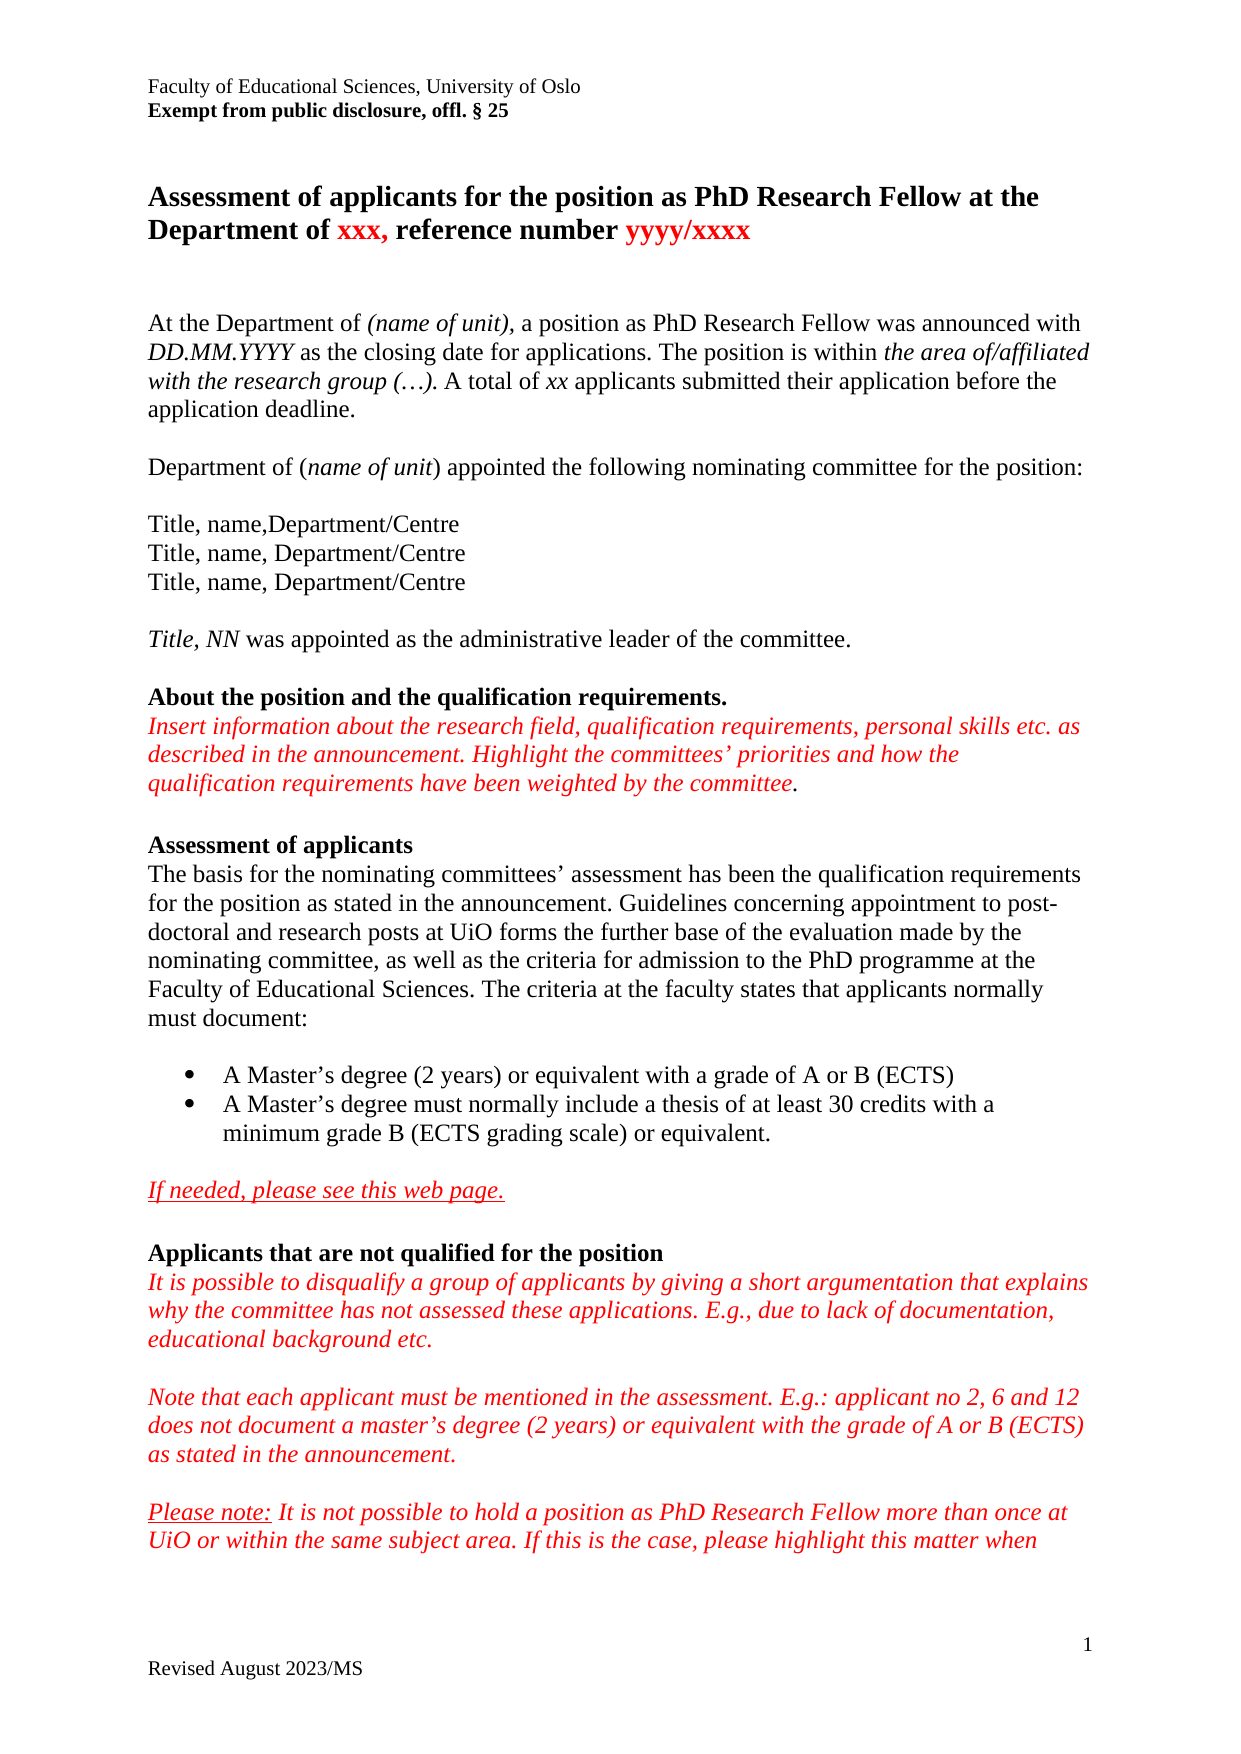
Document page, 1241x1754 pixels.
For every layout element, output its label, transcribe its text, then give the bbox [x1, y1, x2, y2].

list A Master’s degree (2 years) or equivalent with a grade of A or B (ECTS) [185, 1061, 1093, 1089]
text Applicants that are not qualified for the position [148, 1238, 1093, 1267]
text At the Department of (name of unit), a position as PhD Research Fellow was announced with DD.MM.YYYY as the closing date for applications. The position is within the area of/affiliated with the research group (…). A total of xx applicants submitted their application before the application deadline. [148, 308, 1093, 423]
list A Master’s degree must normally include a thesis of at least 30 credits with a minimum grade B (ECTS grading scale) or equivalent. [185, 1089, 1093, 1147]
text Title, NN was appointed as the administrative leader of the committee. [148, 624, 1093, 653]
text It is possible to disqualify a group of applicants by giving a short argumentation that explains why the committee has not assessed these applications. E.g., due to lack of documentation, educational background etc. [148, 1267, 1093, 1353]
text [148, 1497, 1093, 1554]
text Assessment of applicants [148, 831, 1093, 859]
text If needed, please see this web page. [148, 1176, 1093, 1204]
text Department of (name of unit) appointed the following nominating committee for the position: [148, 452, 1093, 481]
text Note that each applicant must be mentioned in the assessment. E.g.: applicant no 2, 6 and 12 does not document a master’s degree (2 years) or equivalent with the grade of A or B (ECTS) as stated in the announcement. [148, 1382, 1093, 1468]
text Title, name, Department/Centre [148, 538, 1093, 567]
text About the position and the qualification requirements. [148, 682, 1093, 711]
text Insert information about the research field, qualification requirements, personal skills etc. as described in the announcement. Highlight the committees’ priorities and how the qualification requirements have been weighted by the committee. [148, 711, 1093, 797]
text Title, name, Department/Centre [148, 567, 1093, 596]
text Assessment of applicants for the position as PhD Research Fellow at the Department of xxx, reference number yyyy/xxxx [148, 179, 1093, 246]
text Title, name,Department/Centre [148, 509, 1093, 538]
text The basis for the nominating committees’ assessment has been the qualification requirements for the position as stated in the announcement. Guidelines concerning appointment to post-doctoral and research posts at UiO forms the further base of the evaluation made by the nominating committee, as well as the criteria for admission to the PhD programme at the Faculty of Educational Sciences. The criteria at the faculty states that applicants normally must document: [148, 859, 1093, 1032]
